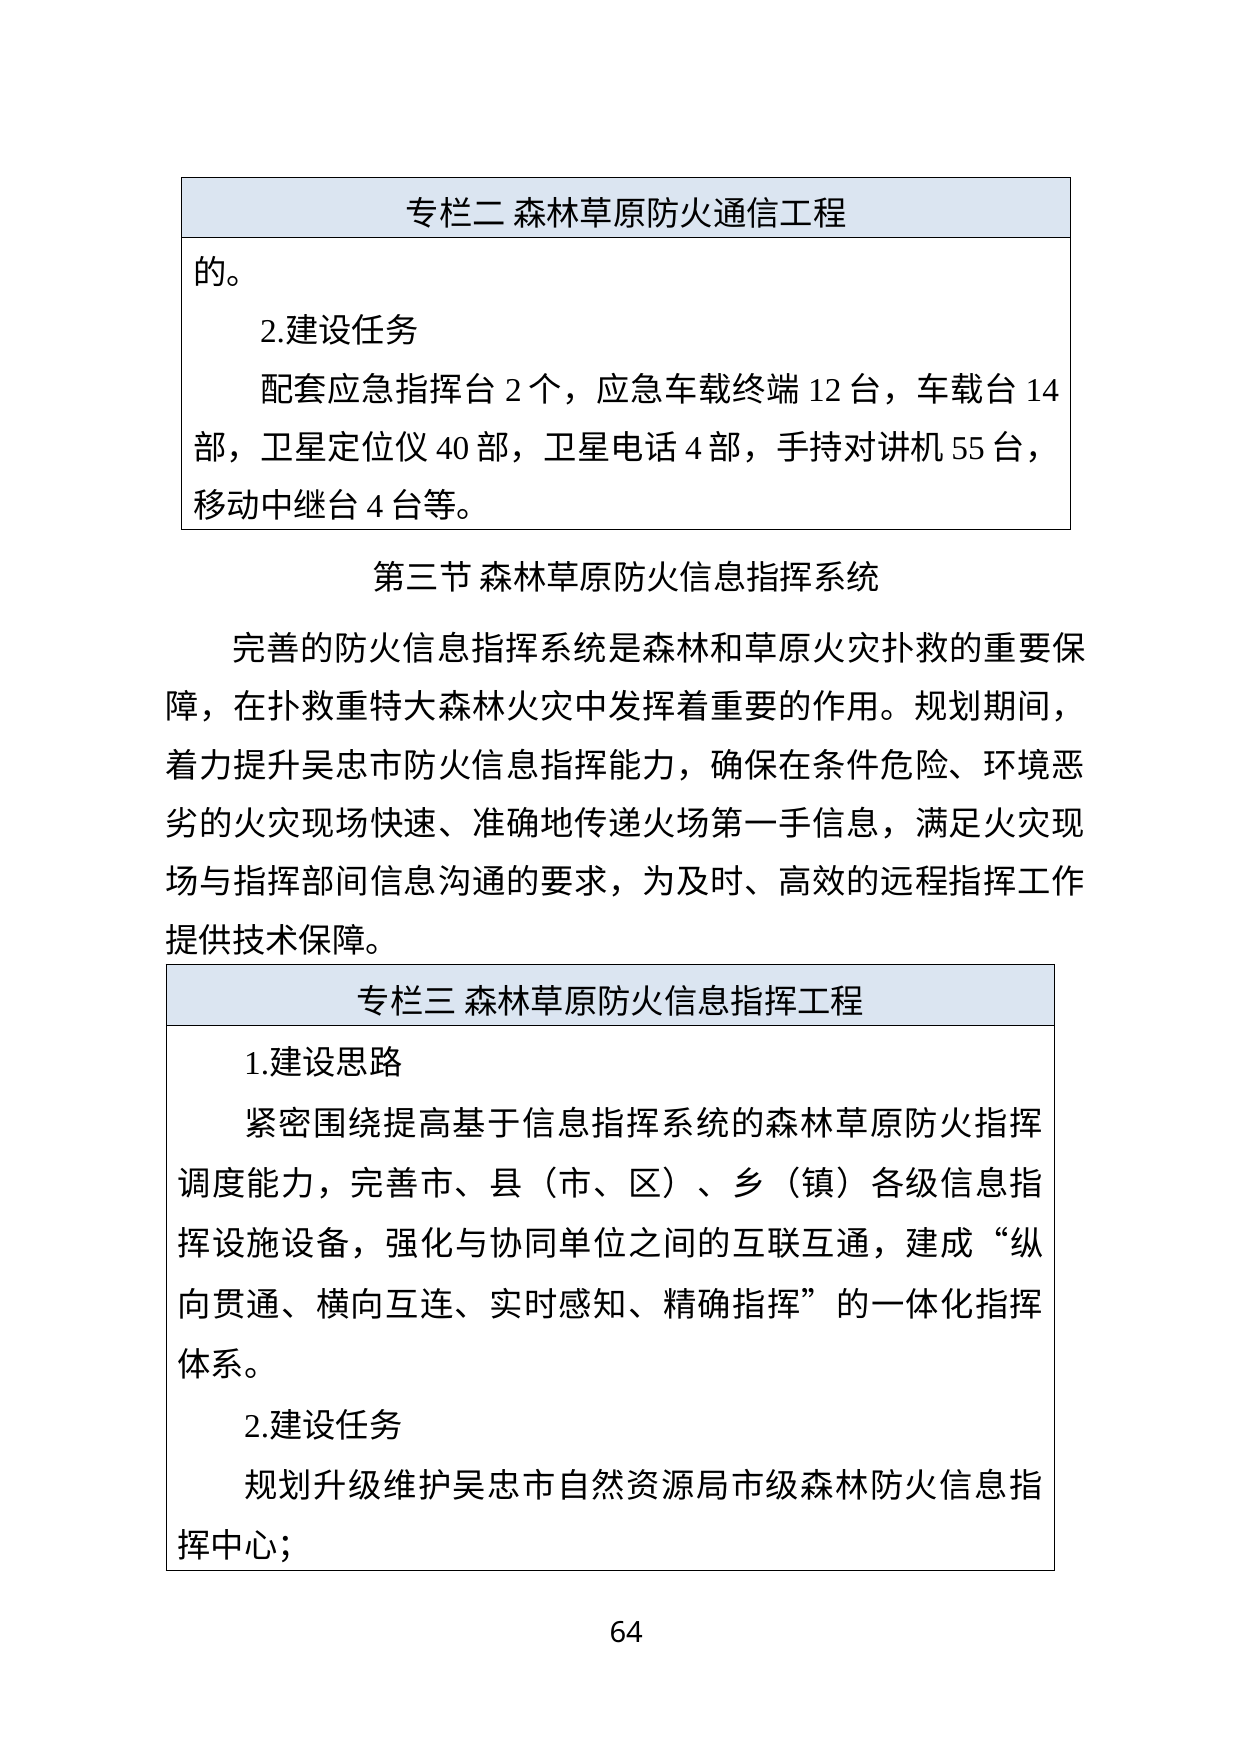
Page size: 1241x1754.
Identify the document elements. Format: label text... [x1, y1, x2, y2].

text 完善的防火信息指挥系统是森林和草原火灾扑救的重要保障，在扑救重特大森林火灾中发挥着重要的作用。规划期间，着力提升吴忠市防火信息指挥能力，确保在条件危险、环境恶劣的火灾现场快速、准确地传递火场第一手信息，满足火灾现场与指挥部间信息沟通的要求，为及时、高效的远程指挥工作提供技术保障。 [165, 614, 1087, 964]
table_header 专栏三 森林草原防火信息指挥工程 [167, 965, 1054, 1025]
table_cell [182, 238, 1070, 529]
text 第三节 森林草原防火信息指挥系统 [165, 543, 1087, 601]
table_header 专栏二 森林草原防火通信工程 [182, 178, 1070, 237]
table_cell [167, 1026, 1054, 1570]
